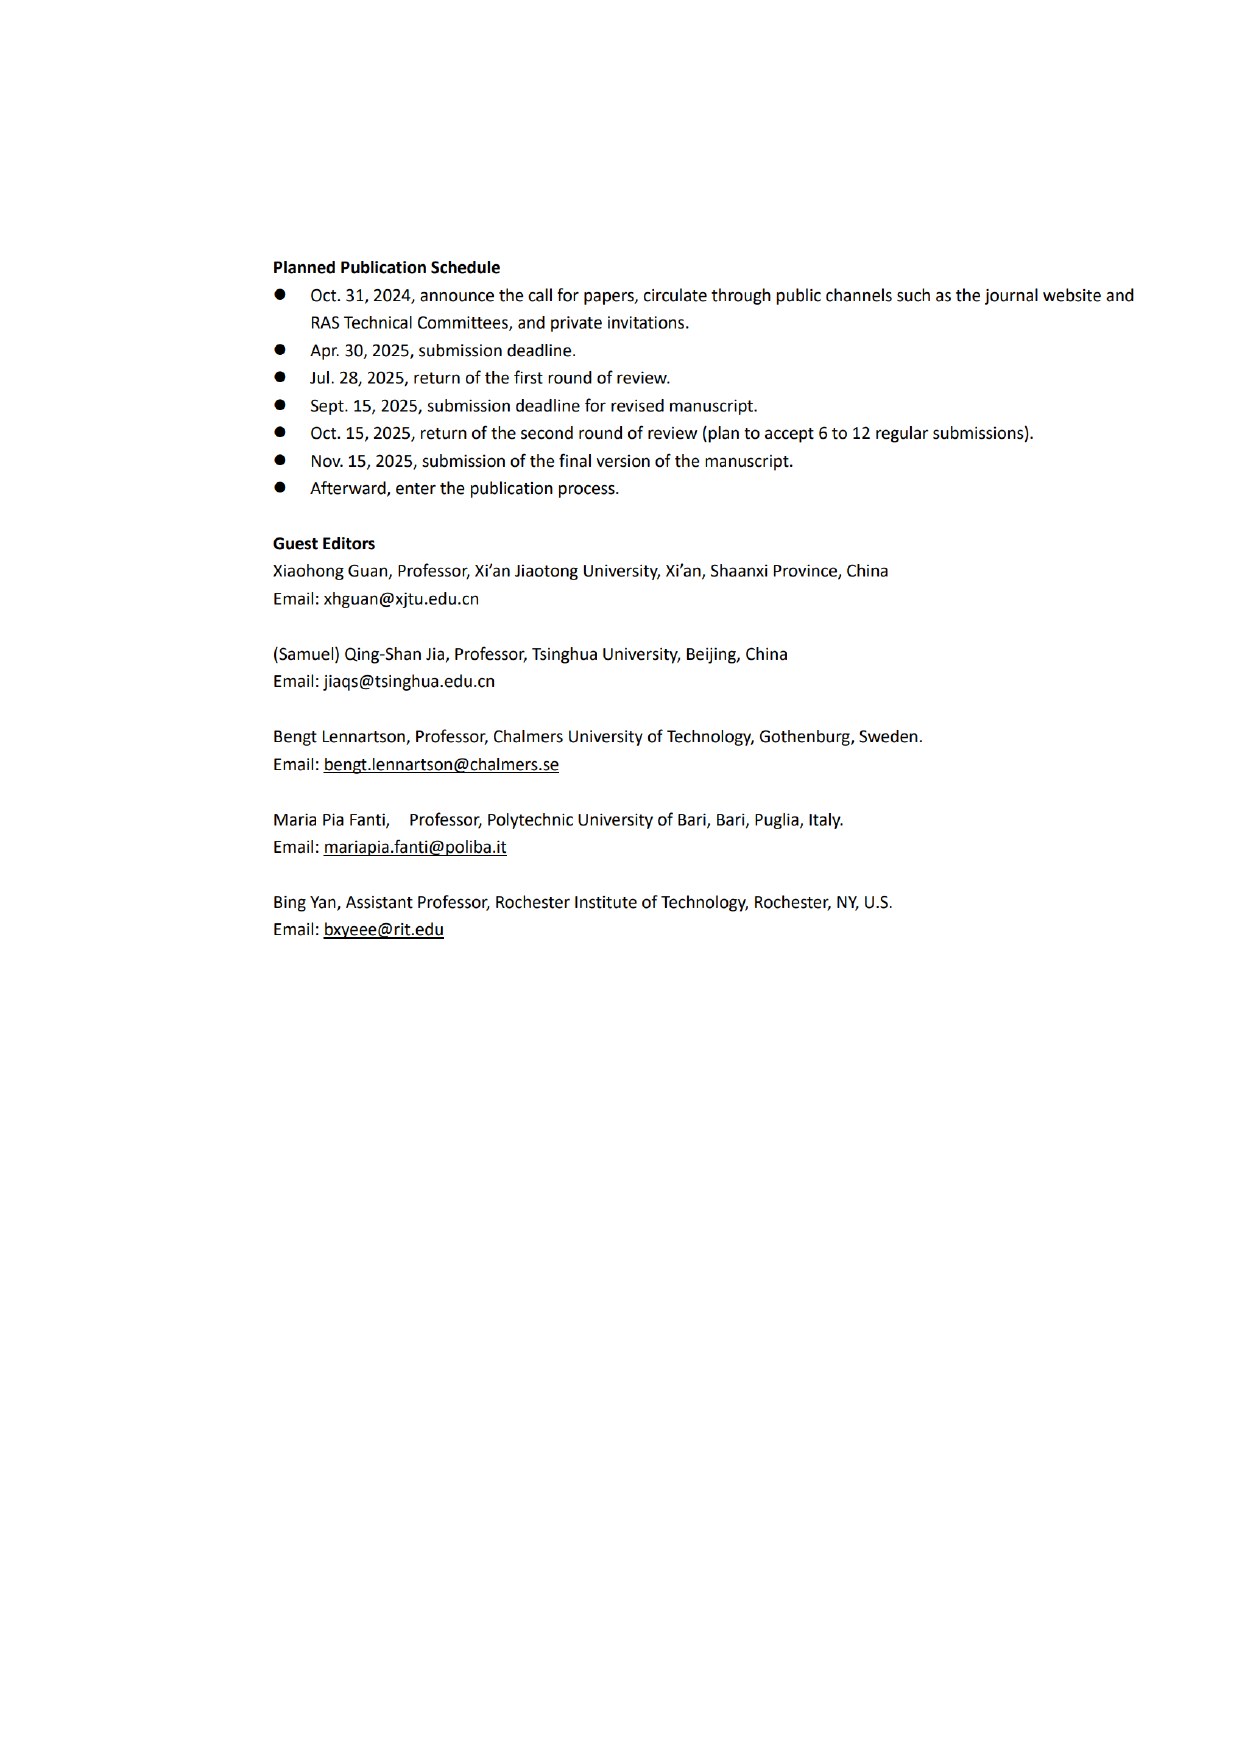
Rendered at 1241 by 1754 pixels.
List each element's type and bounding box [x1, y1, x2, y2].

picture [187, 194, 1175, 1004]
